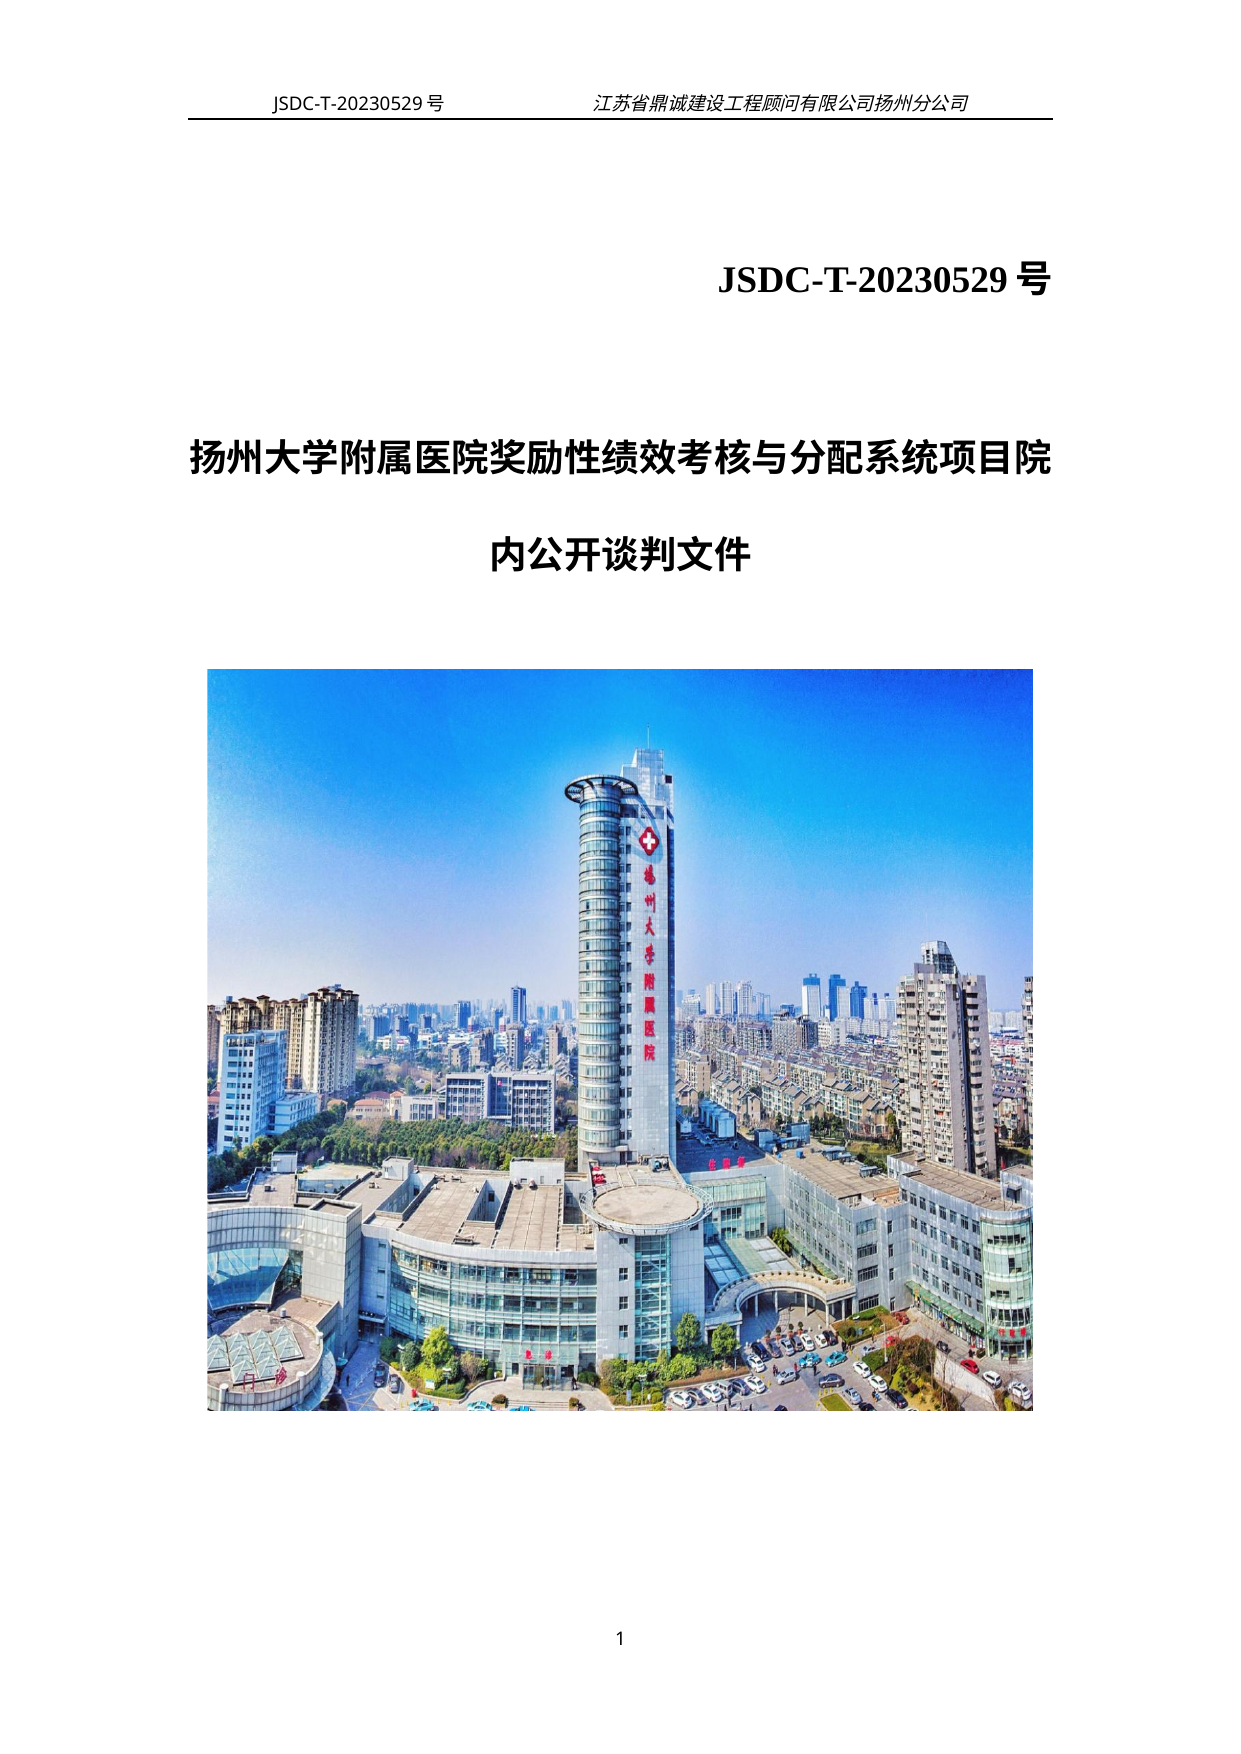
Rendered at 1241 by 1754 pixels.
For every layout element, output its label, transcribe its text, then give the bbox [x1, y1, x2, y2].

text 扬州大学附属医院奖励性绩效考核与分配系统项目院内公开谈判文件 [187, 422, 1053, 585]
picture [207, 669, 1033, 1411]
text JSDC-T-20230529号 [187, 244, 1053, 309]
